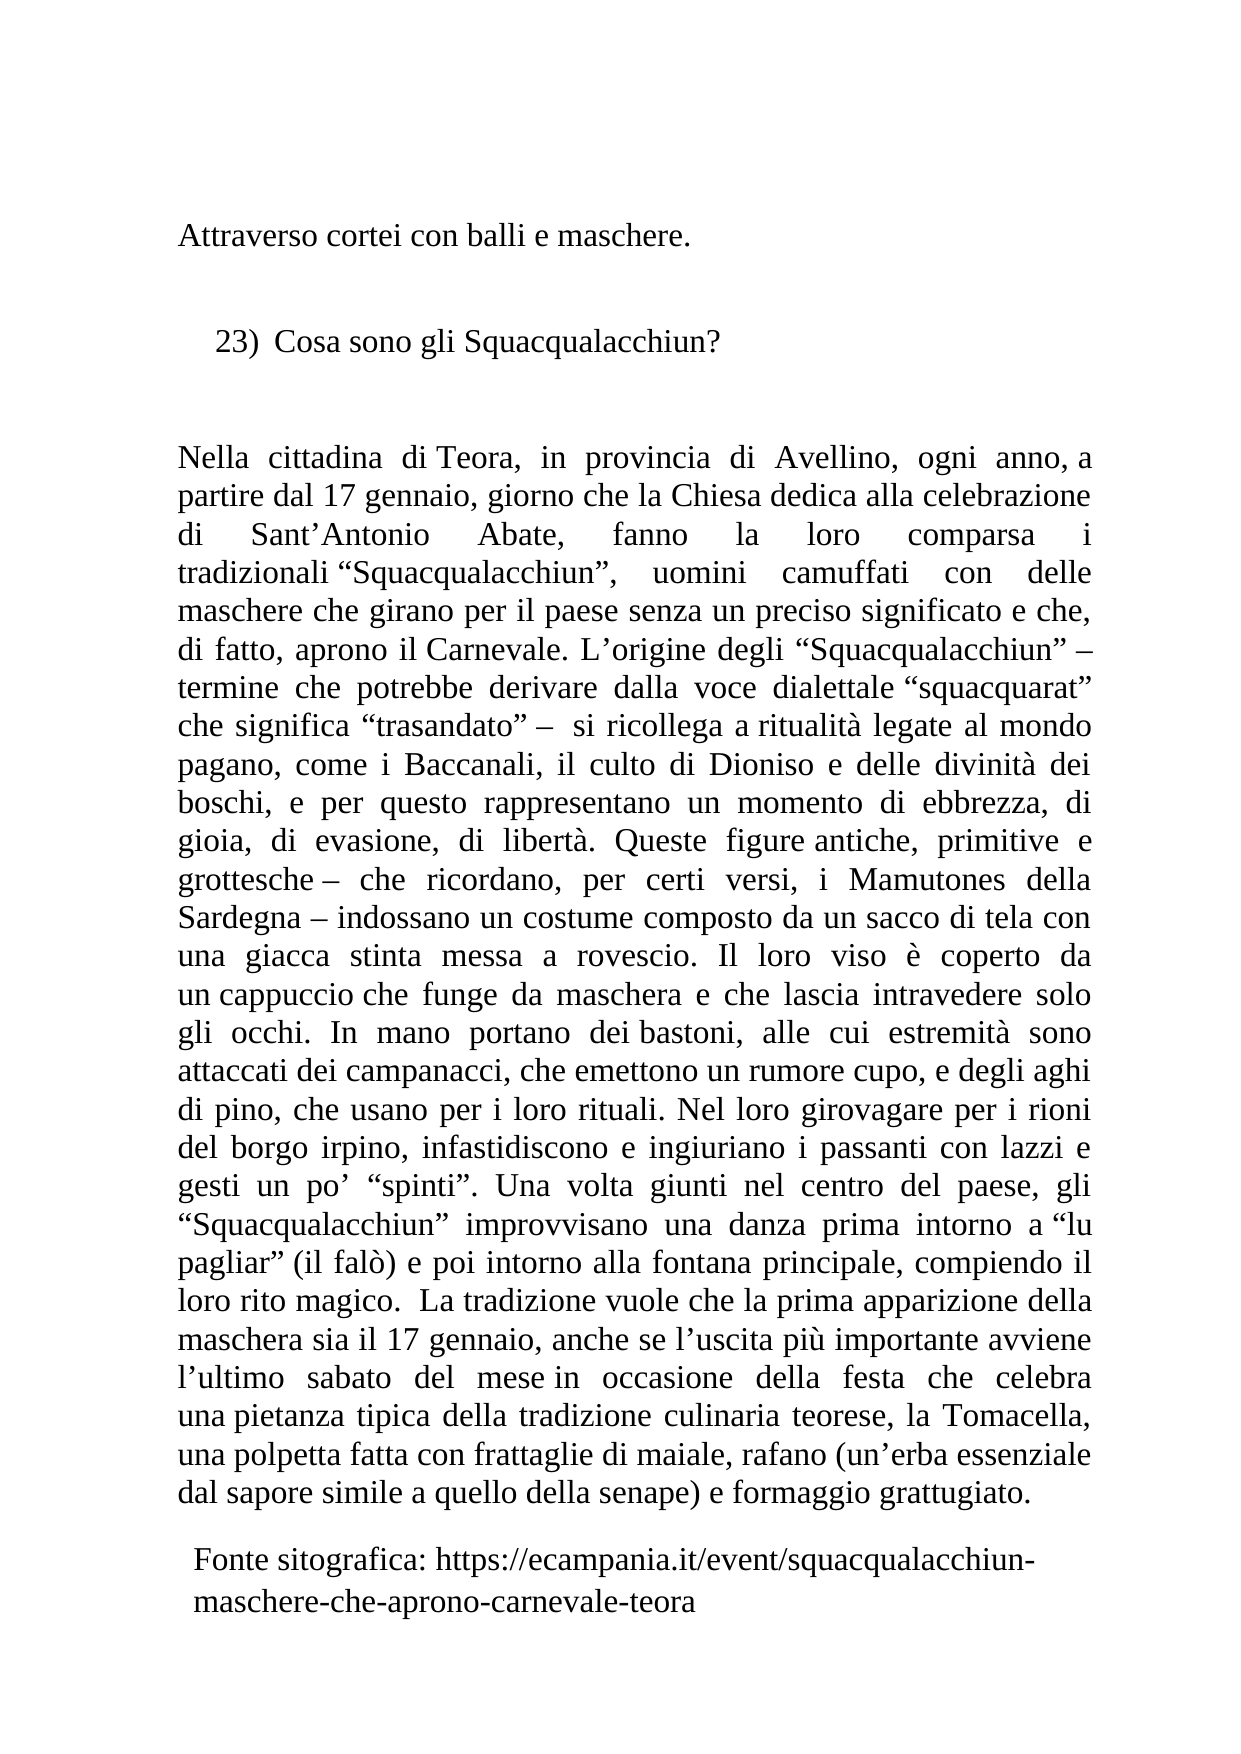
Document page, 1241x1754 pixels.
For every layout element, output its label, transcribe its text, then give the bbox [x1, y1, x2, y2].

list Fonte sitografica: https://ecampania.it/event/squacqualacchiun-maschere-che-aprono-carnevale-teora [193, 1539, 1092, 1619]
text Nella cittadina di Teora, in provincia di Avellino, ogni anno, a partire dal 17 gennaio, giorno che la Chiesa dedica alla celebrazione di Sant’Antonio Abate, fanno la loro comparsa i tradizionali “Squacqualacchiun”, uomini camuffati con delle maschere che girano per il paese senza un preciso significato e che, di fatto, aprono il Carnevale. L’origine degli “Squacqualacchiun” – termine che potrebbe derivare dalla voce dialettale “squacquarat” che significa “trasandato” – si ricollega a ritualità legate al mondo pagano, come i Baccanali, il culto di Dioniso e delle divinità dei boschi, e per questo rappresentano un momento di ebbrezza, di gioia, di evasione, di libertà. Queste figure antiche, primitive e grottesche – che ricordano, per certi versi, i Mamutones della Sardegna – indossano un costume composto da un sacco di tela con una giacca stinta messa a rovescio. Il loro viso è coperto da un cappuccio che funge da maschera e che lascia intravedere solo gli occhi. In mano portano dei bastoni, alle cui estremità sono attaccati dei campanacci, che emettono un rumore cupo, e degli aghi di pino, che usano per i loro rituali. Nel loro girovagare per i rioni del borgo irpino, infastidiscono e ingiuriano i passanti con lazzi e gesti un po’ “spinti”. Una volta giunti nel centro del paese, gli “Squacqualacchiun” improvvisano una danza prima intorno a “lu pagliar” (il falò) e poi intorno alla fontana principale, compiendo il loro rito magico. La tradizione vuole che la prima apparizione della maschera sia il 17 gennaio, anche se l’uscita più importante avviene l’ultimo sabato del mese in occasione della festa che celebra una pietanza tipica della tradizione culinaria teorese, la Tomacella, una polpetta fatta con frattaglie di maiale, rafano (un’erba essenziale dal sapore simile a quello della senape) e formaggio grattugiato. [177, 437, 1092, 1510]
list Cosa sono gli Squacqualacchiun? [215, 321, 1092, 359]
text Attraverso cortei con balli e maschere. [177, 215, 1078, 253]
